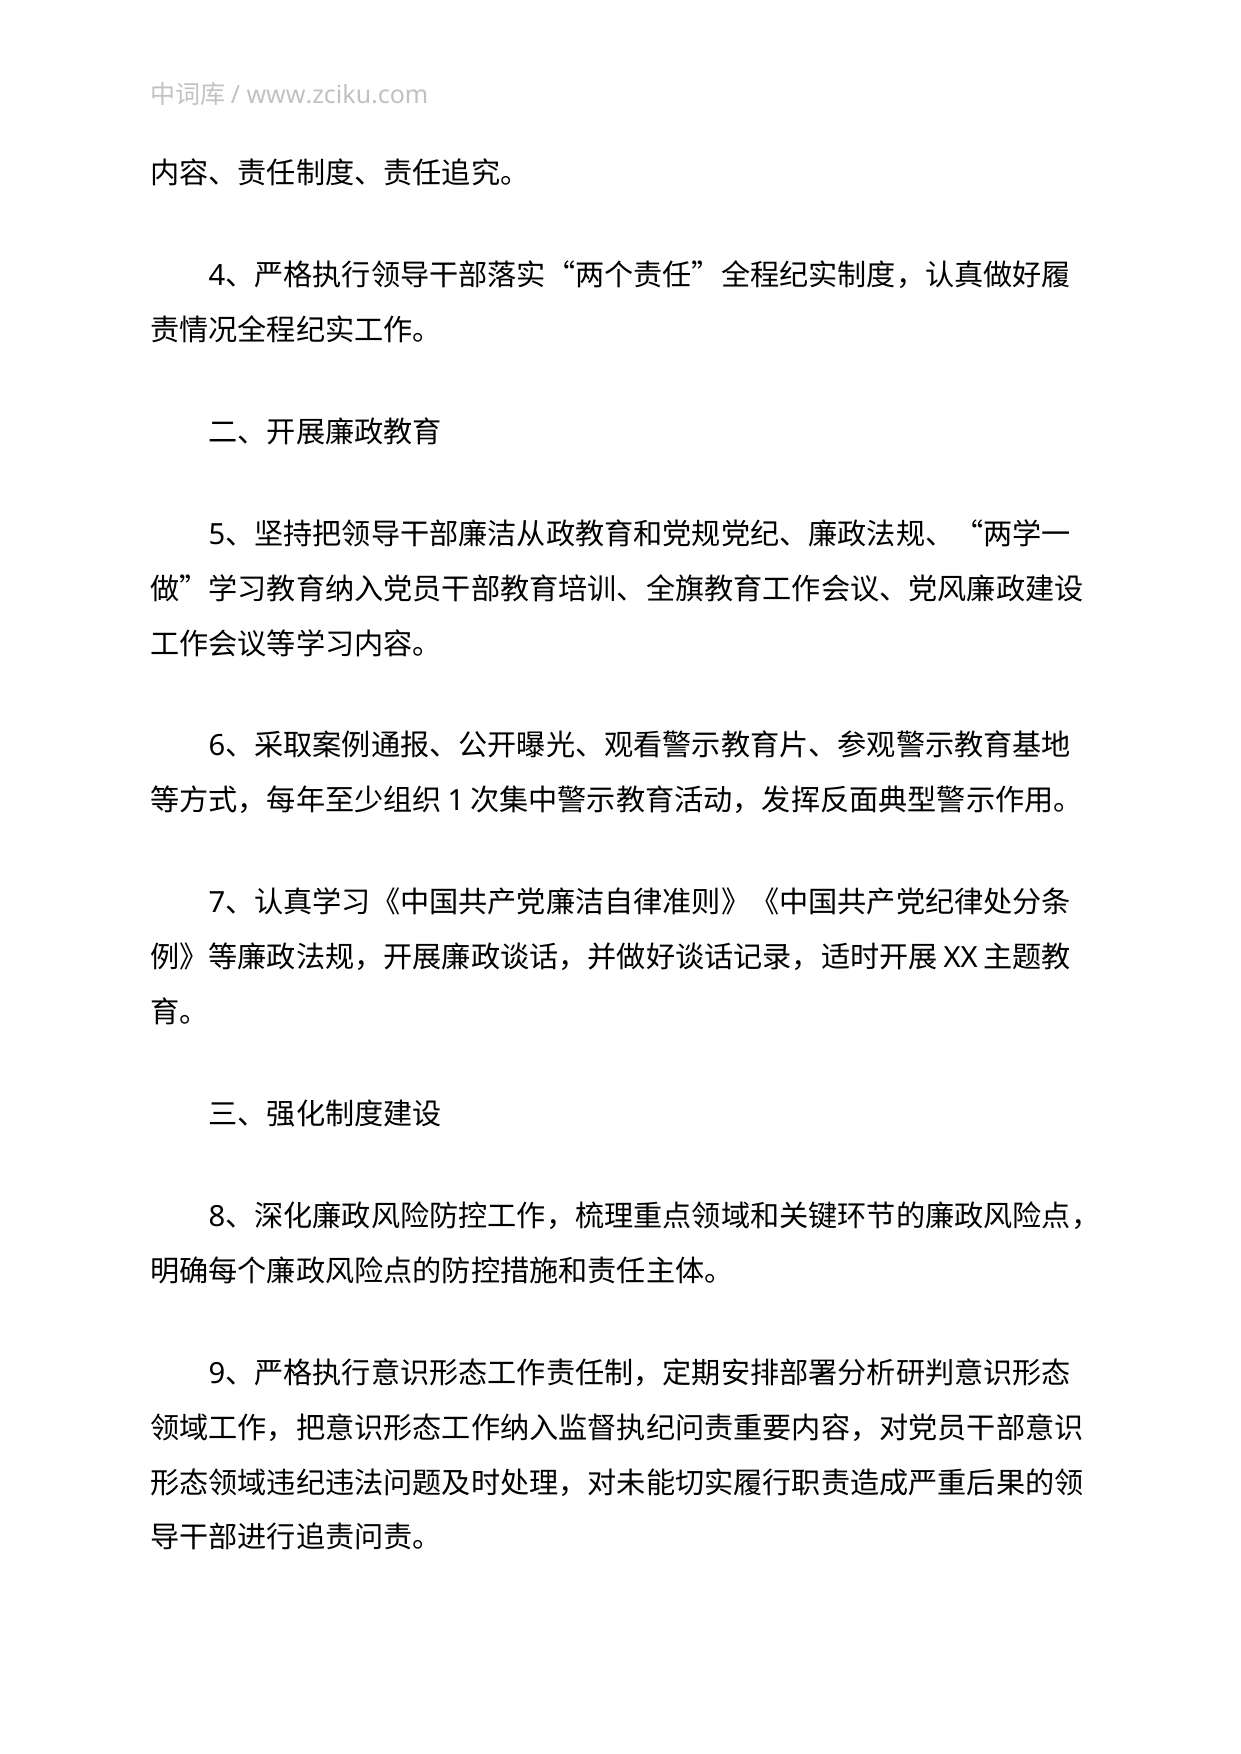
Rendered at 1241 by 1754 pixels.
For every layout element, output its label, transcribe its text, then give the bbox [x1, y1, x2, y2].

text 7、认真学习《中国共产党廉洁自律准则》《中国共产党纪律处分条例》等廉政法规，开展廉政谈话，并做好谈话记录，适时开展XX主题教育。 [150, 879, 1090, 1031]
text 5、坚持把领导干部廉洁从政教育和党规党纪、廉政法规、“两学一做”学习教育纳入党员干部教育培训、全旗教育工作会议、党风廉政建设工作会议等学习内容。 [150, 510, 1090, 662]
text 8、深化廉政风险防控工作，梳理重点领域和关键环节的廉政风险点，明确每个廉政风险点的防控措施和责任主体。 [150, 1192, 1090, 1290]
text 6、采取案例通报、公开曝光、观看警示教育片、参观警示教育基地等方式，每年至少组织1次集中警示教育活动，发挥反面典型警示作用。 [150, 722, 1090, 819]
text 4、严格执行领导干部落实“两个责任”全程纪实制度，认真做好履责情况全程纪实工作。 [150, 252, 1090, 349]
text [150, 150, 1090, 192]
text 9、严格执行意识形态工作责任制，定期安排部署分析研判意识形态领域工作，把意识形态工作纳入监督执纪问责重要内容，对党员干部意识形态领域违纪违法问题及时处理，对未能切实履行职责造成严重后果的领导干部进行追责问责。 [150, 1349, 1090, 1556]
text 三、强化制度建设 [150, 1091, 1090, 1133]
text 二、开展廉政教育 [150, 408, 1090, 451]
